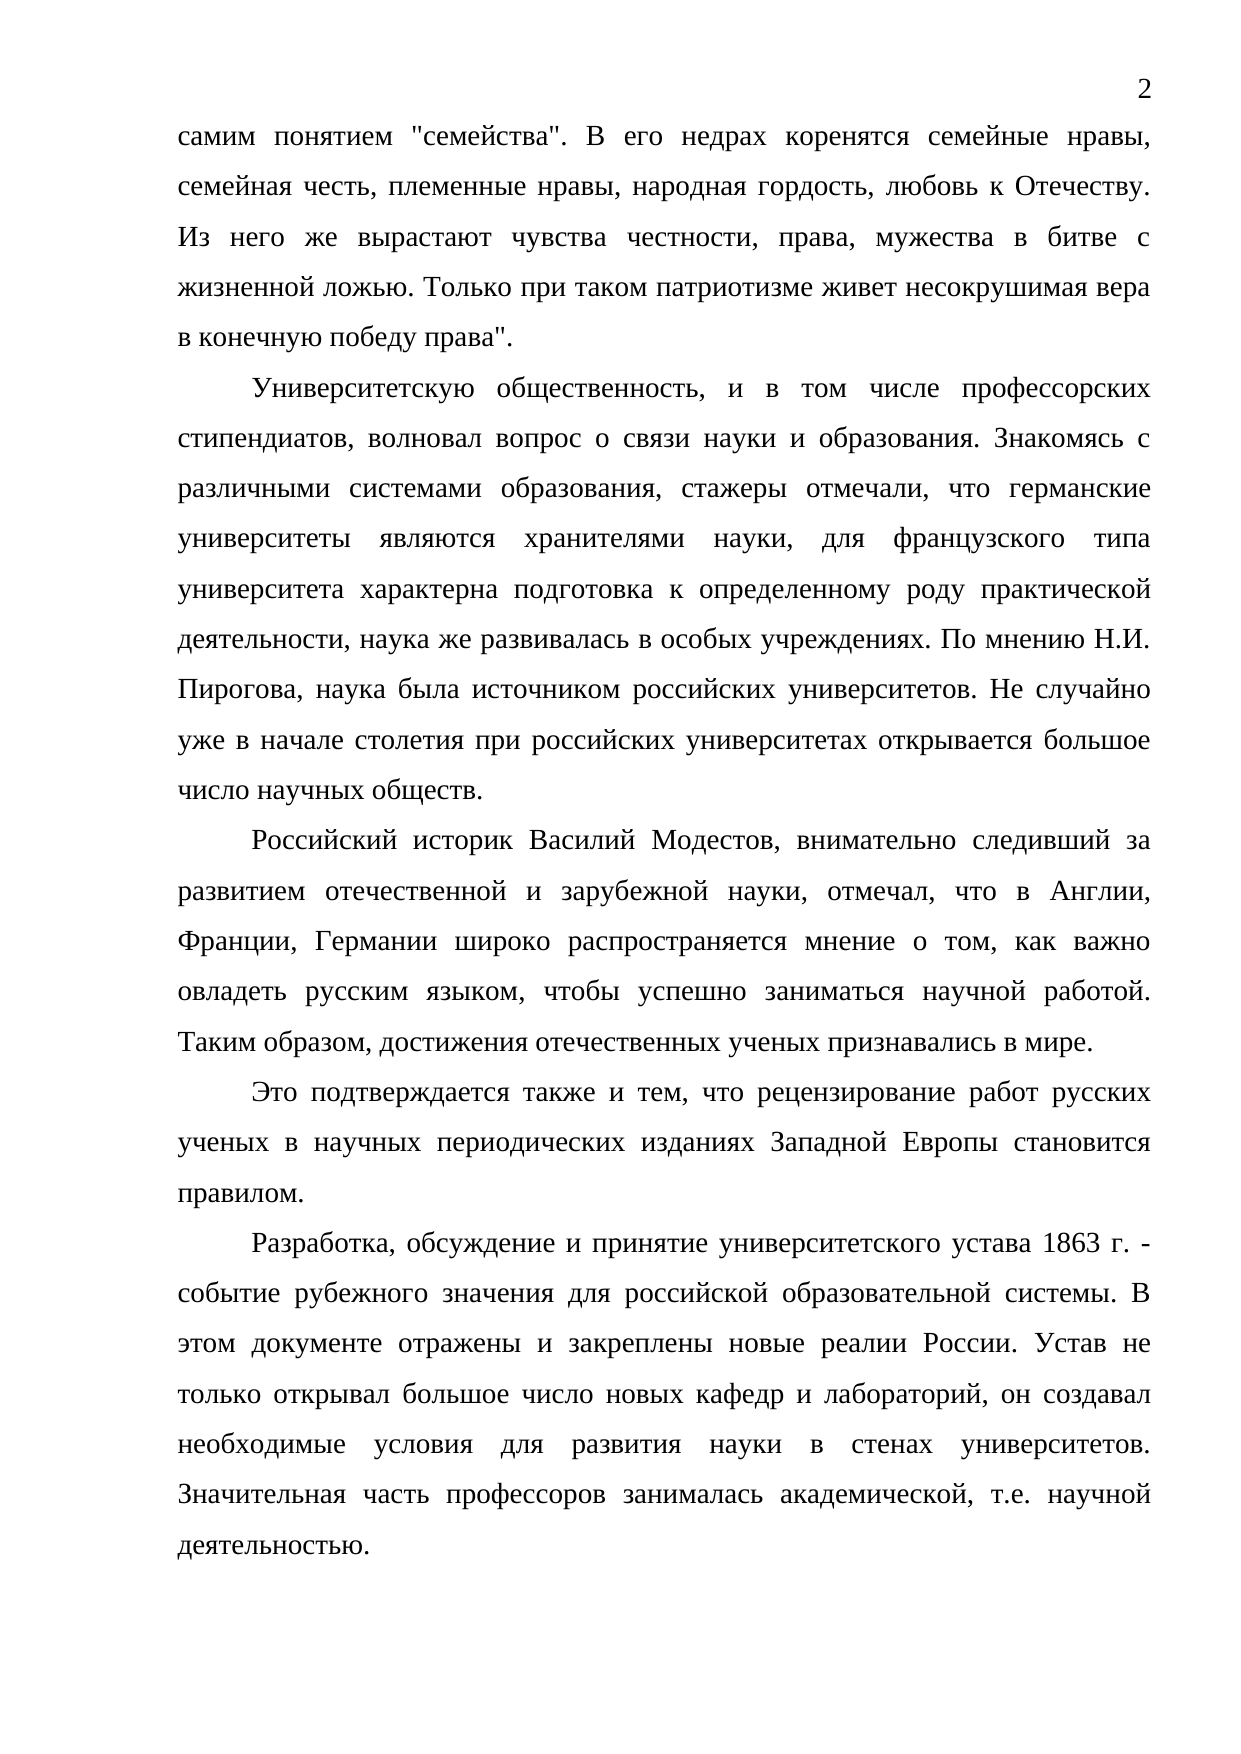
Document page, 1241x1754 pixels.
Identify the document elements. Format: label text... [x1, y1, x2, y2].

text Разработка, обсуждение и принятие университетского устава 1863 г. - событие рубежного значения для российской образовательной системы. В этом документе отражены и закреплены новые реалии России. Устав не только открывал большое число новых кафедр и лабораторий, он создавал необходимые условия для развития науки в стенах университетов. Значительная часть профессоров занималась академической, т.е. научной деятельностью. [177, 1225, 1152, 1560]
text Университетскую общественность, и в том числе профессорских стипендиатов, волновал вопрос о связи науки и образования. Знакомясь с различными системами образования, стажеры отмечали, что германские университеты являются хранителями науки, для французского типа университета характерна подготовка к определенному роду практической деятельности, наука же развивалась в особых учреждениях. По мнению Н.И. Пирогова, наука была источником российских университетов. Не случайно уже в начале столетия при российских университетах открывается большое число научных обществ. [177, 370, 1152, 806]
text Российский историк Василий Модестов, внимательно следивший за развитием отечественной и зарубежной науки, отмечал, что в Англии, Франции, Германии широко распространяется мнение о том, как важно овладеть русским языком, чтобы успешно заниматься научной работой. Таким образом, достижения отечественных ученых признавались в мире. [177, 822, 1152, 1057]
text Это подтверждается также и тем, что рецензирование работ русских ученых в научных периодических изданиях Западной Европы становится правилом. [177, 1074, 1152, 1208]
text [177, 118, 1152, 353]
